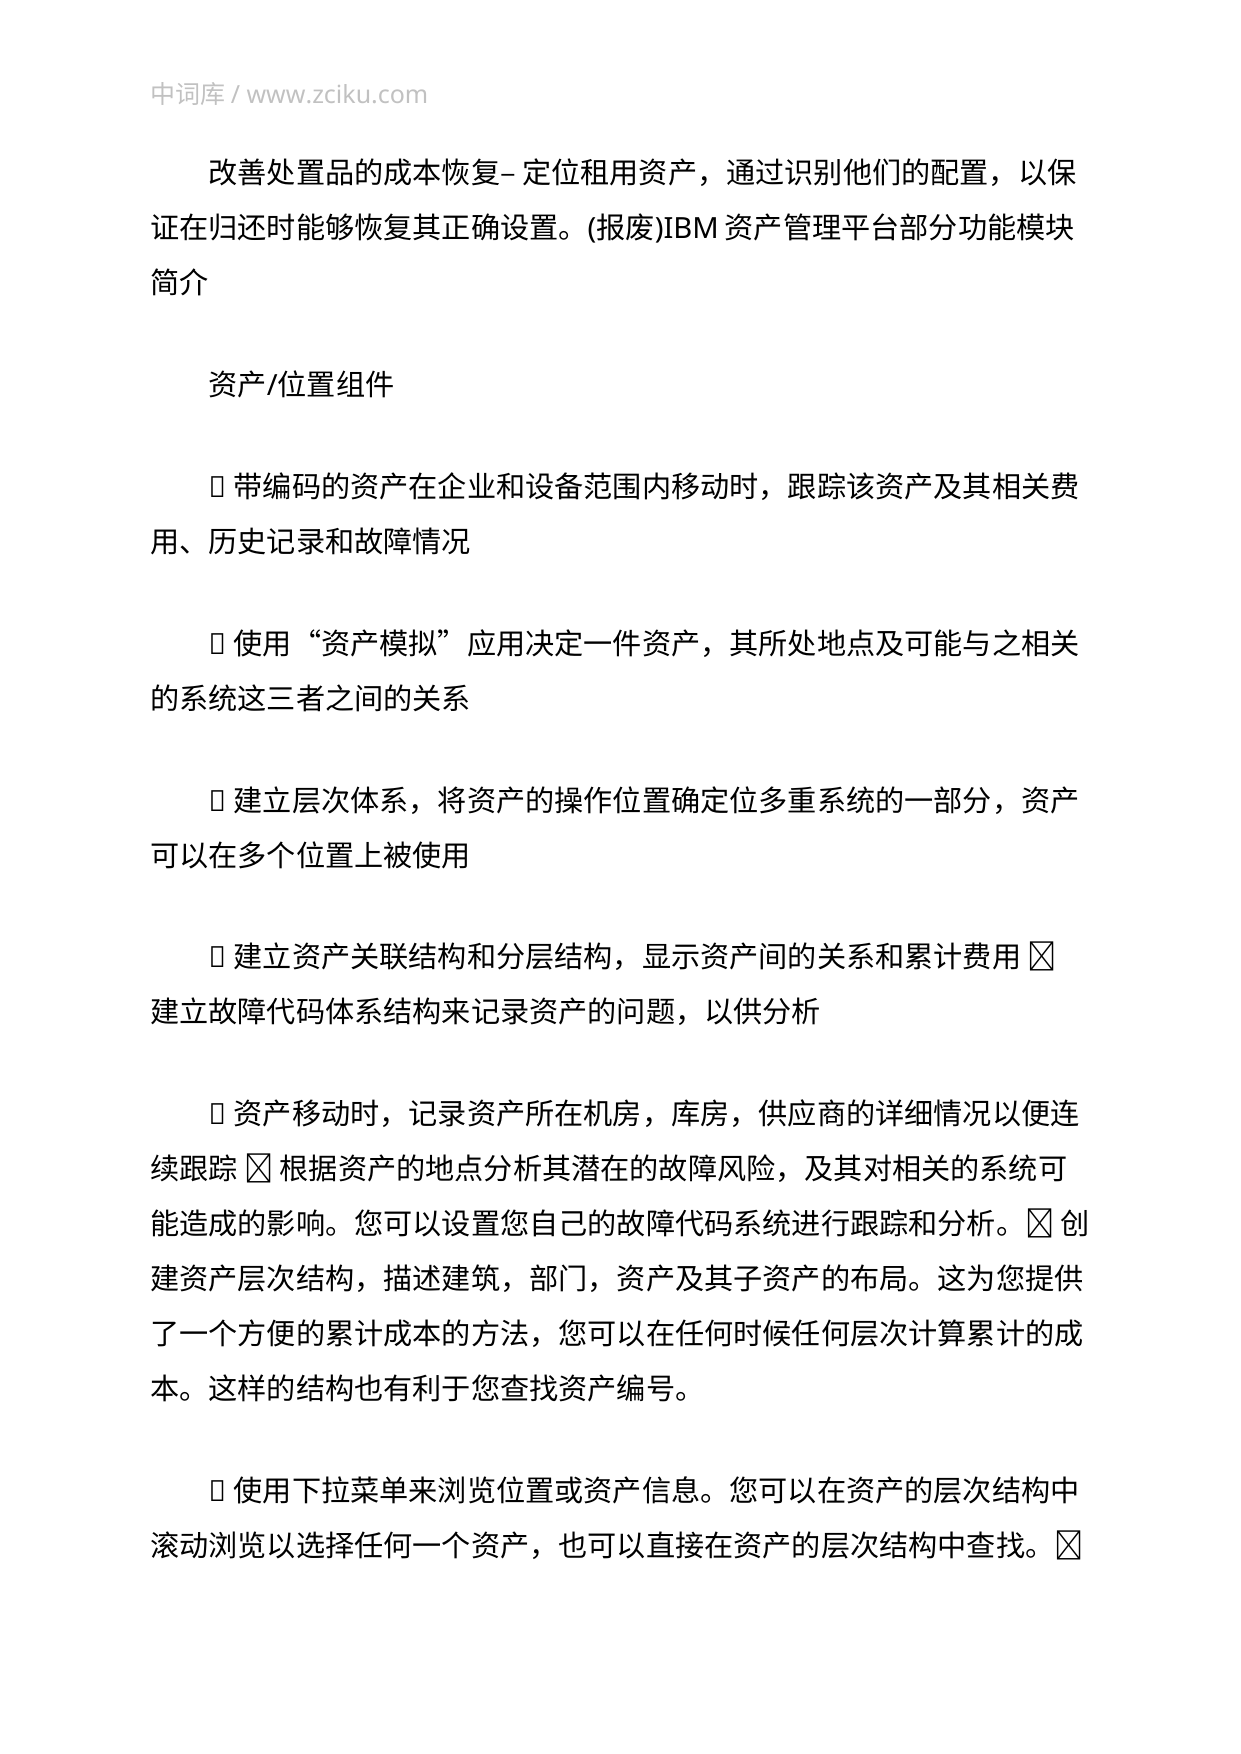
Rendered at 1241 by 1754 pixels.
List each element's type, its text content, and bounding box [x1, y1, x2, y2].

text  带编码的资产在企业和设备范围内移动时，跟踪该资产及其相关费用、历史记录和故障情况 [150, 464, 1090, 561]
text  建立层次体系，将资产的操作位置确定位多重系统的一部分，资产可以在多个位置上被使用 [150, 777, 1090, 874]
text  建立资产关联结构和分层结构，显示资产间的关系和累计费用  建立故障代码体系结构来记录资产的问题，以供分析 [150, 934, 1090, 1031]
text 资产/位置组件 [150, 362, 1090, 404]
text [150, 1467, 1090, 1564]
text  资产移动时，记录资产所在机房，库房，供应商的详细情况以便连续跟踪  根据资产的地点分析其潜在的故障风险，及其对相关的系统可能造成的影响。您可以设置您自己的故障代码系统进行跟踪和分析。 创建资产层次结构，描述建筑，部门，资产及其子资产的布局。这为您提供了一个方便的累计成本的方法，您可以在任何时候任何层次计算累计的成本。这样的结构也有利于您查找资产编号。 [150, 1091, 1090, 1408]
text  使用“资产模拟”应用决定一件资产，其所处地点及可能与之相关的系统这三者之间的关系 [150, 620, 1090, 718]
text 改善处置品的成本恢复– 定位租用资产，通过识别他们的配置，以保证在归还时能够恢复其正确设置。(报废)IBM资产管理平台部分功能模块简介 [150, 150, 1090, 302]
